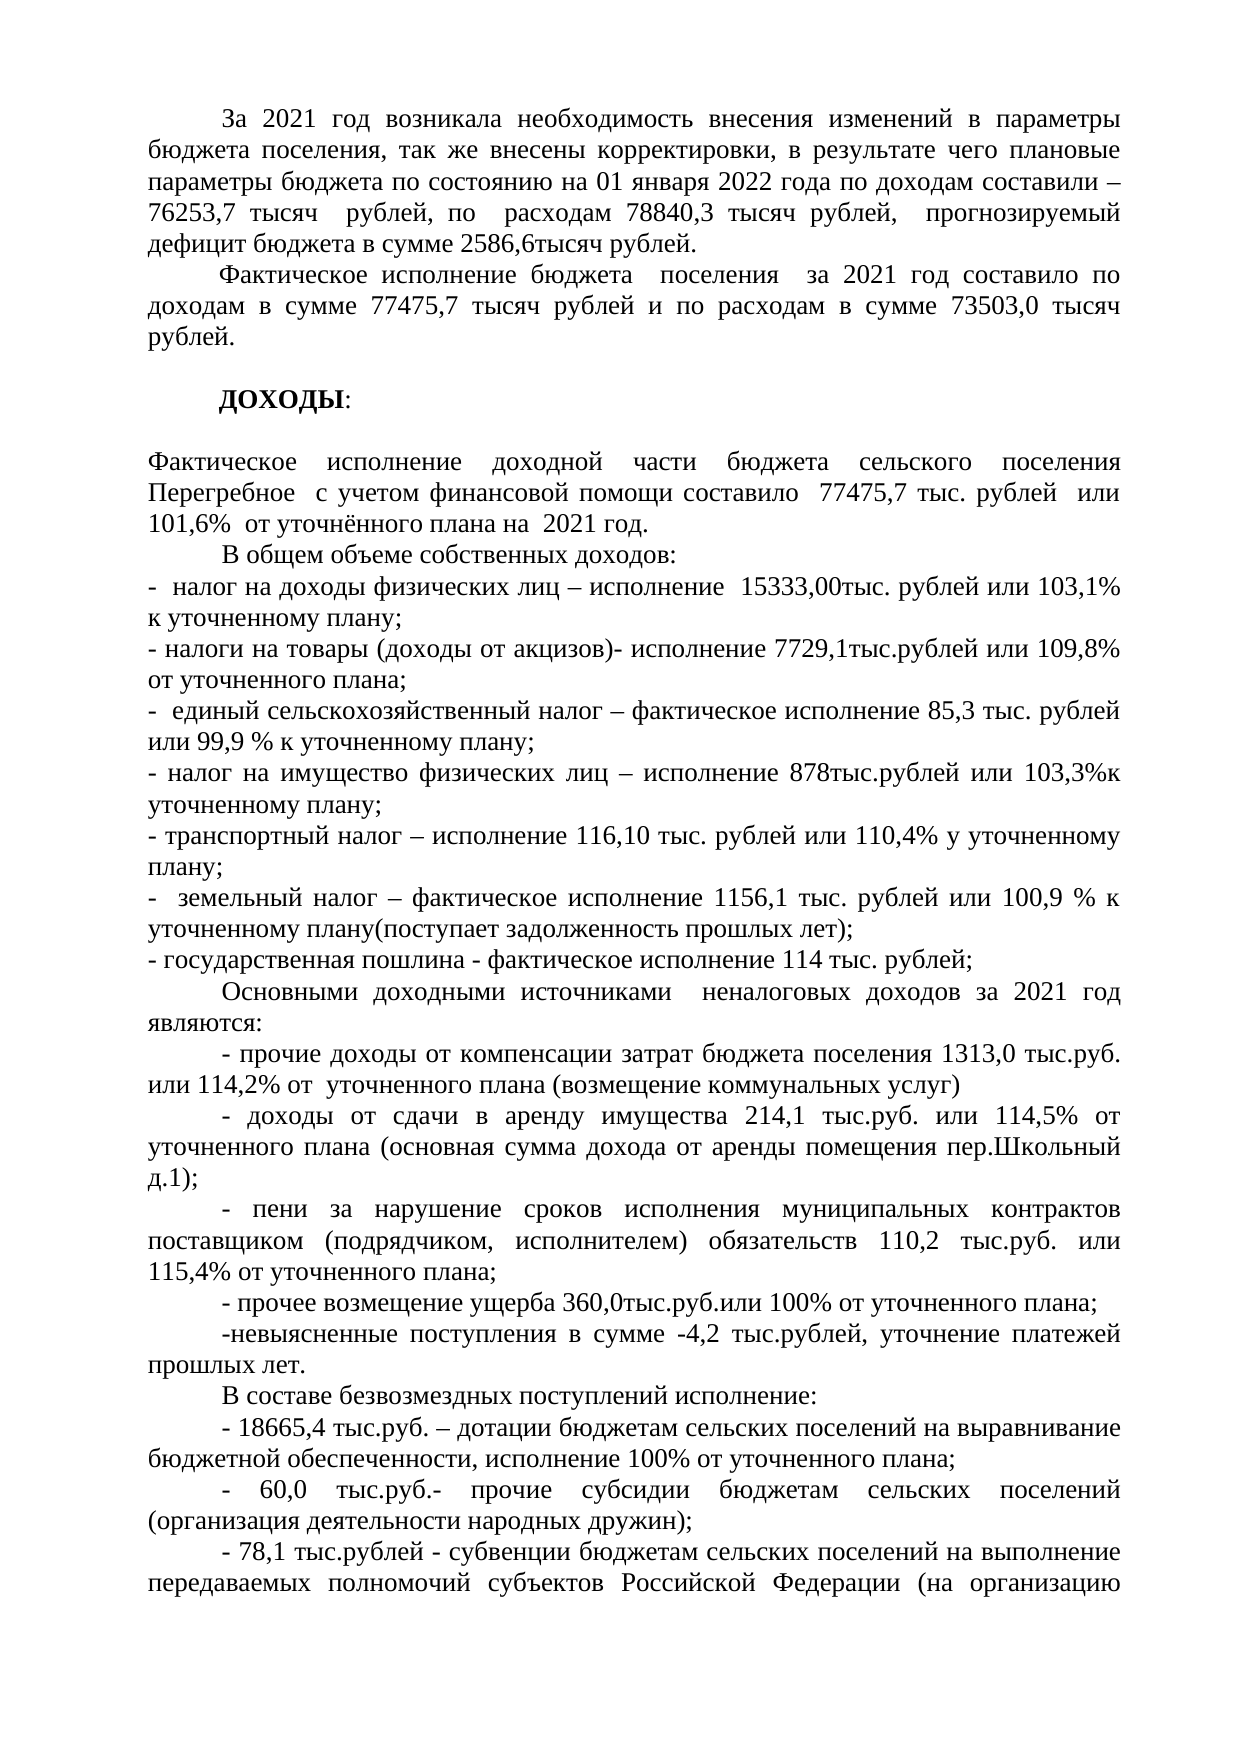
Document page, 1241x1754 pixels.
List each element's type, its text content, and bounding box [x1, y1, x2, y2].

text - государственная пошлина - фактическое исполнение 114 тыс. рублей; [148, 943, 1122, 974]
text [148, 1535, 1122, 1597]
text Фактическое исполнение доходной части бюджета сельского поселения Перегребное с учетом финансовой помощи составило 77475,7 тыс. рублей или 101,6% от уточнённого плана на 2021 год. [148, 445, 1122, 538]
text Основными доходными источниками неналоговых доходов за 2021 год являются: [148, 974, 1122, 1037]
text - 60,0 тыс.руб.- прочие субсидии бюджетам сельских поселений (организация деятельности народных дружин); [148, 1473, 1122, 1535]
text - транспортный налог – исполнение 116,10 тыс. рублей или 110,4% у уточненному плану; [148, 819, 1122, 881]
text - прочее возмещение ущерба 360,0тыс.руб.или 100% от уточненного плана; [148, 1286, 1122, 1317]
text - земельный налог – фактическое исполнение 1156,1 тыс. рублей или 100,9 % к уточненному плану(поступает задолженность прошлых лет); [148, 881, 1122, 943]
text ДОХОДЫ: [148, 383, 1122, 414]
text -невыясненные поступления в сумме -4,2 тыс.рублей, уточнение платежей прошлых лет. [148, 1317, 1122, 1379]
text Фактическое исполнение бюджета поселения за 2021 год составило по доходам в сумме 77475,7 тысяч рублей и по расходам в сумме 73503,0 тысяч рублей. [148, 258, 1122, 352]
text В составе безвозмездных поступлений исполнение: [148, 1379, 1122, 1411]
text - прочие доходы от компенсации затрат бюджета поселения 1313,0 тыс.руб. или 114,2% от уточненного плана (возмещение коммунальных услуг) [148, 1037, 1122, 1099]
text - 18665,4 тыс.руб. – дотации бюджетам сельских поселений на выравнивание бюджетной обеспеченности, исполнение 100% от уточненного плана; [148, 1411, 1122, 1473]
text В общем объеме собственных доходов: [148, 538, 1122, 570]
text За 2021 год возникала необходимость внесения изменений в параметры бюджета поселения, так же внесены корректировки, в результате чего плановые параметры бюджета по состоянию на 01 января 2022 года по доходам составили – 76253,7 тысяч рублей, по расходам 78840,3 тысяч рублей, прогнозируемый дефицит бюджета в сумме 2586,6тысяч рублей. [148, 102, 1122, 258]
text - налог на имущество физических лиц – исполнение 878тыс.рублей или 103,3%к уточненному плану; [148, 757, 1122, 819]
text - налог на доходы физических лиц – исполнение 15333,00тыс. рублей или 103,1% к уточненному плану; [148, 570, 1122, 632]
text - единый сельскохозяйственный налог – фактическое исполнение 85,3 тыс. рублей или 99,9 % к уточненному плану; [148, 694, 1122, 757]
text - пени за нарушение сроков исполнения муниципальных контрактов поставщиком (подрядчиком, исполнителем) обязательств 110,2 тыс.руб. или 115,4% от уточненного плана; [148, 1193, 1122, 1286]
text - доходы от сдачи в аренду имущества 214,1 тыс.руб. или 114,5% от уточненного плана (основная сумма дохода от аренды помещения пер.Школьный д.1); [148, 1099, 1122, 1193]
text - налоги на товары (доходы от акцизов)- исполнение 7729,1тыс.рублей или 109,8% от уточненного плана; [148, 632, 1122, 694]
